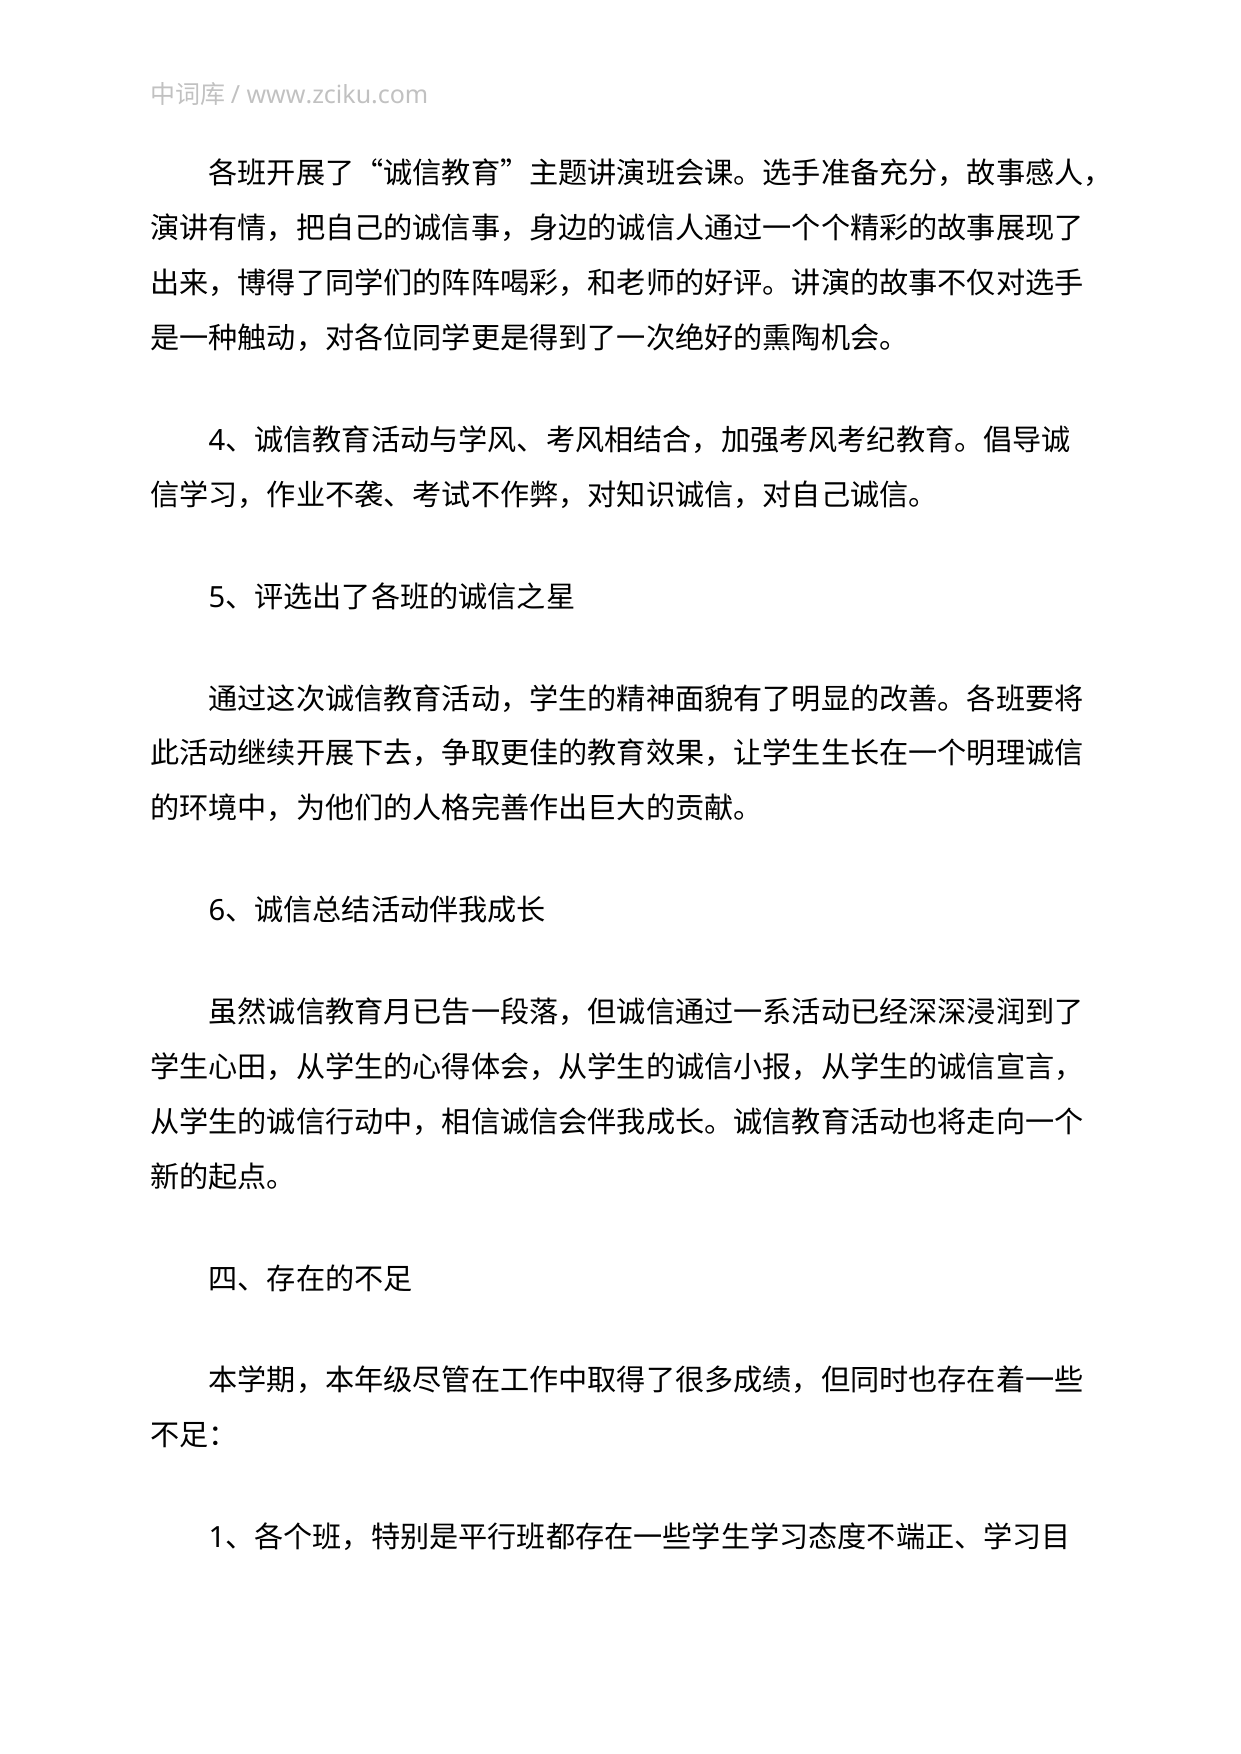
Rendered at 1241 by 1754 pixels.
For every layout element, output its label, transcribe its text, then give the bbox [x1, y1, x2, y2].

text 本学期，本年级尽管在工作中取得了很多成绩，但同时也存在着一些不足： [150, 1357, 1090, 1454]
text 四、存在的不足 [150, 1255, 1090, 1297]
text 6、诚信总结活动伴我成长 [150, 887, 1090, 929]
text 4、诚信教育活动与学风、考风相结合，加强考风考纪教育。倡导诚信学习，作业不袭、考试不作弊，对知识诚信，对自己诚信。 [150, 416, 1090, 514]
text 虽然诚信教育月已告一段落，但诚信通过一系活动已经深深浸润到了学生心田，从学生的心得体会，从学生的诚信小报，从学生的诚信宣言，从学生的诚信行动中，相信诚信会伴我成长。诚信教育活动也将走向一个新的起点。 [150, 989, 1090, 1196]
text 各班开展了“诚信教育”主题讲演班会课。选手准备充分，故事感人，演讲有情，把自己的诚信事，身边的诚信人通过一个个精彩的故事展现了出来，博得了同学们的阵阵喝彩，和老师的好评。讲演的故事不仅对选手是一种触动，对各位同学更是得到了一次绝好的熏陶机会。 [150, 150, 1090, 357]
text 5、评选出了各班的诚信之星 [150, 573, 1090, 616]
text 通过这次诚信教育活动，学生的精神面貌有了明显的改善。各班要将此活动继续开展下去，争取更佳的教育效果，让学生生长在一个明理诚信的环境中，为他们的人格完善作出巨大的贡献。 [150, 675, 1090, 827]
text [150, 1514, 1090, 1556]
